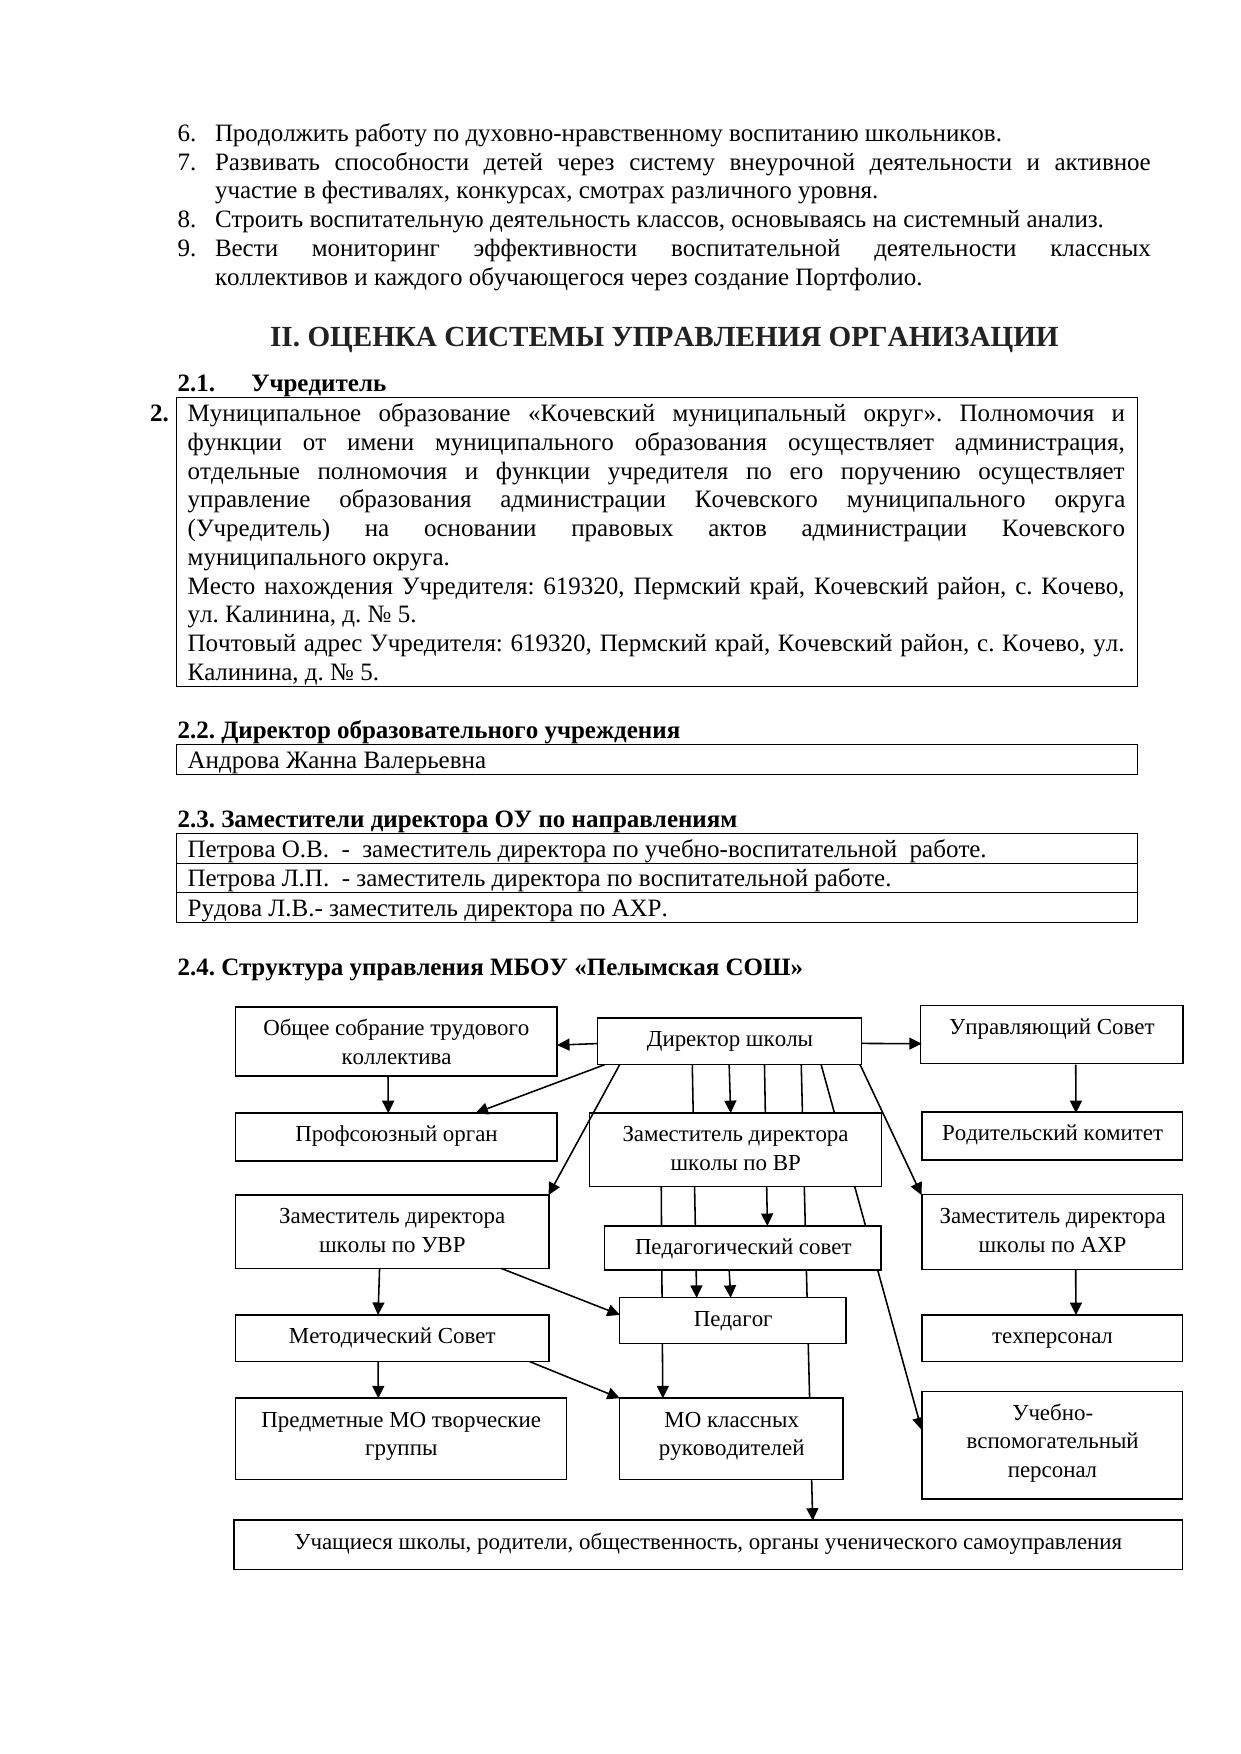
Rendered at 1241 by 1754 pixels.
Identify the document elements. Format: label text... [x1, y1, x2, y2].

list Вести мониторинг эффективности воспитательной деятельности классных коллективов и каждого обучающегося через создание Портфолио. [177, 233, 1152, 291]
text 2.3. Заместители директора ОУ по направлениям [177, 804, 1152, 833]
list Развивать способности детей через систему внеурочной деятельности и активное участие в фестивалях, конкурсах, смотрах различного уровня. [177, 147, 1152, 204]
table_cell Рудова Л.В.- заместитель директора по АХР. [177, 893, 1137, 922]
text 2.2. Директор образовательного учреждения [177, 716, 1152, 744]
text II. ОЦЕНКА СИСТЕМЫ УПРАВЛЕНИЯ ОРГАНИЗАЦИИ [177, 319, 1152, 353]
list Учредитель [177, 368, 1152, 397]
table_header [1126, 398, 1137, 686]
table_header Андрова Жанна Валерьевна [177, 745, 1137, 774]
table_cell Петрова Л.П. - заместитель директора по воспитательной работе. [177, 864, 1137, 892]
list Строить воспитательную деятельность классов, основываясь на системный анализ. [177, 204, 1152, 233]
table_header Петрова О.В. - заместитель директора по учебно-воспитательной работе. [177, 834, 1137, 862]
list Продолжить работу по духовно-нравственному воспитанию школьников. [177, 118, 1152, 147]
text 2.4. Структура управления МБОУ «Пелымская СОШ» [177, 952, 1152, 981]
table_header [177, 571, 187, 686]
